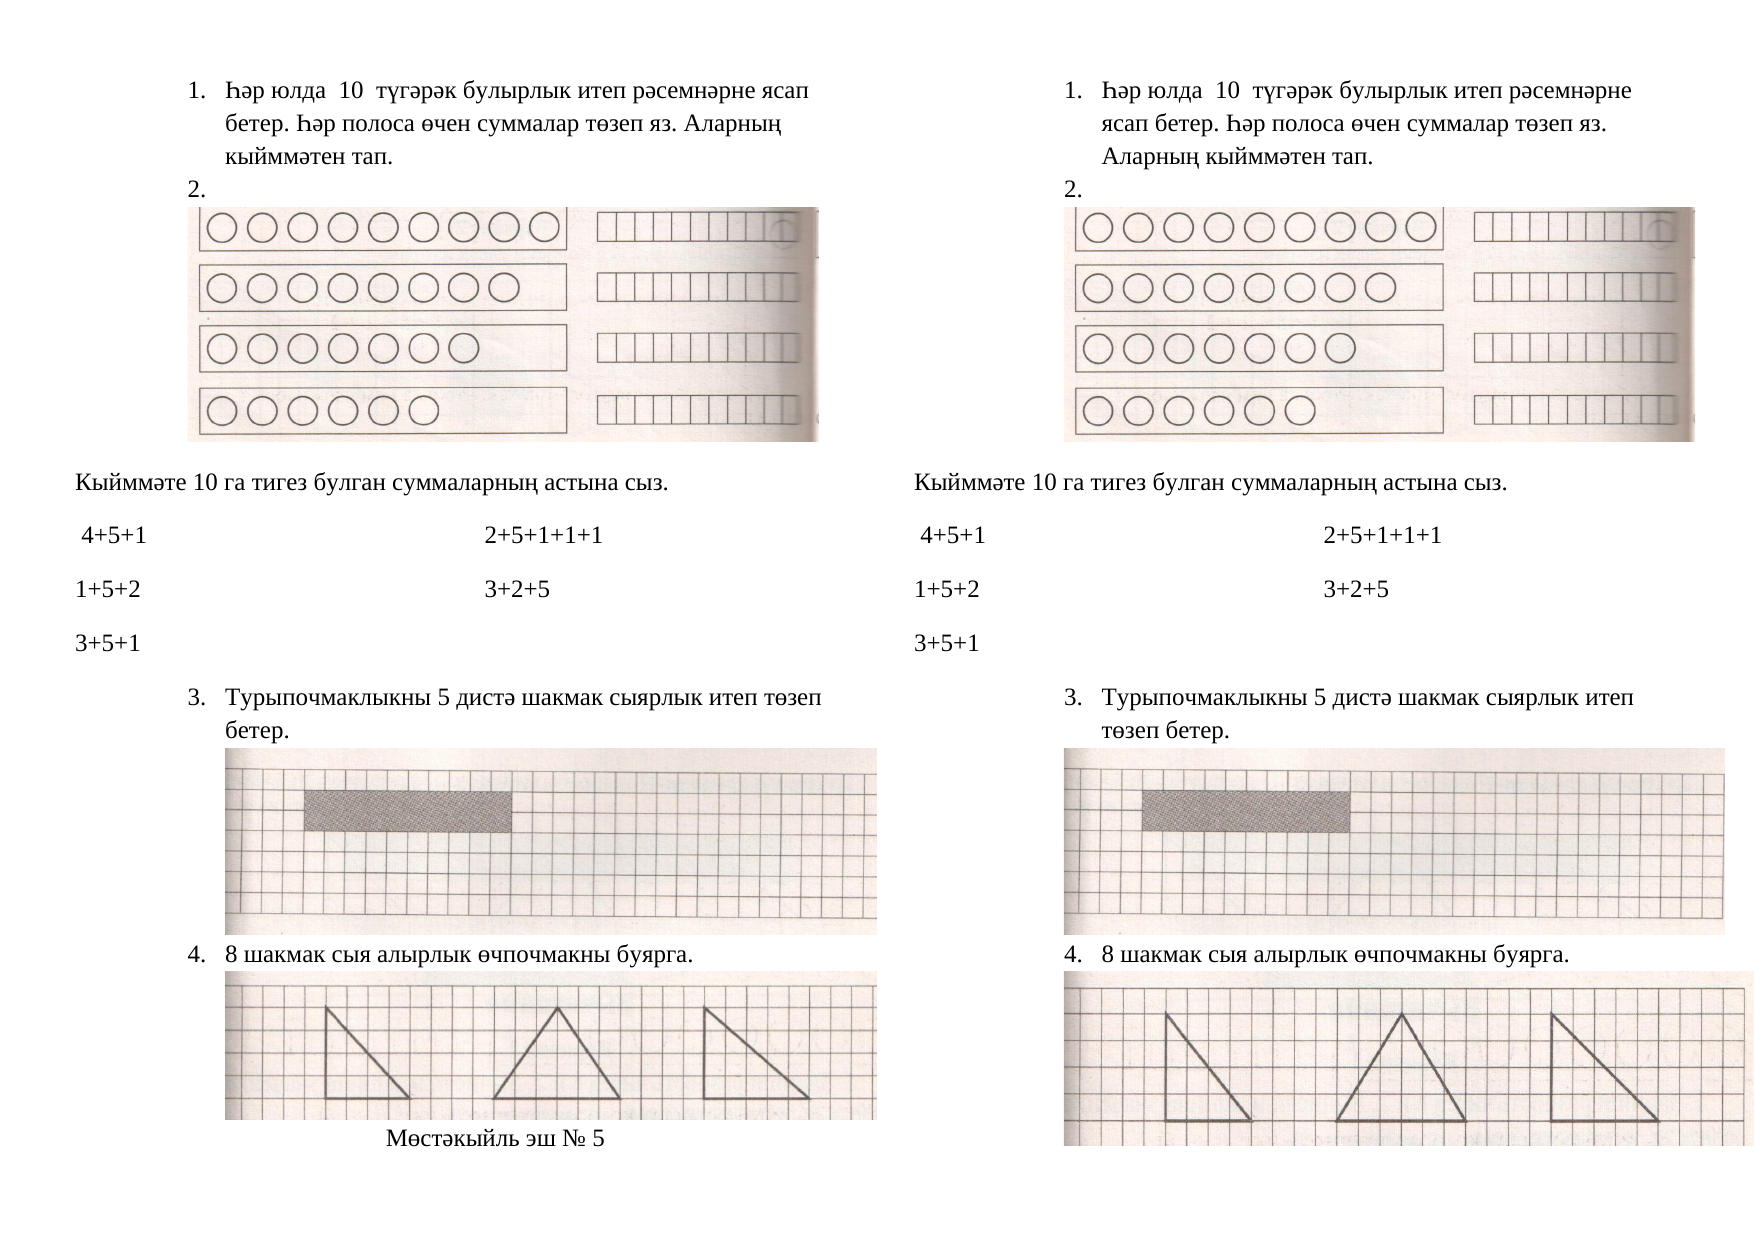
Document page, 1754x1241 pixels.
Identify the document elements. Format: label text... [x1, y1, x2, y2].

picture [1063, 971, 1754, 1146]
list Турыпочмаклыкны 5 дистә шакмак сыярлык итеп төзеп бетер. [1064, 682, 1679, 744]
picture [225, 971, 877, 1120]
list Һәр юлда 10 түгәрәк булырлык итеп рәсемнәрне ясап бетер. Һәр полоса өчен суммалар төзеп яз. Аларның кыйммәтен тап. [187, 75, 840, 170]
list Һәр юлда 10 түгәрәк булырлык итеп рәсемнәрне ясап бетер. Һәр полоса өчен суммалар төзеп яз. Аларның кыйммәтен тап. [1064, 75, 1679, 170]
text 1+5+2 3+2+5 [914, 574, 1679, 603]
list Мөстәкыйль эш № 5 [150, 1123, 840, 1152]
list Турыпочмаклыкны 5 дистә шакмак сыярлык итеп төзеп бетер. [187, 682, 840, 744]
text 4+5+1 2+5+1+1+1 [914, 521, 1679, 549]
list 8 шакмак сыя алырлык өчпочмакны буярга. [187, 939, 840, 967]
text Кыйммәте 10 га тигез булган суммаларның астына сыз. [75, 467, 840, 495]
picture [225, 748, 877, 935]
text 3+5+1 [914, 628, 1679, 657]
picture [187, 207, 819, 442]
text 3+5+1 [75, 628, 840, 657]
text Кыйммәте 10 га тигез булган суммаларның астына сыз. [914, 467, 1679, 495]
text 1+5+2 3+2+5 [75, 574, 840, 603]
list 8 шакмак сыя алырлык өчпочмакны буярга. [1064, 939, 1679, 967]
picture [1063, 748, 1725, 935]
text 4+5+1 2+5+1+1+1 [75, 521, 840, 549]
picture [1063, 207, 1696, 442]
